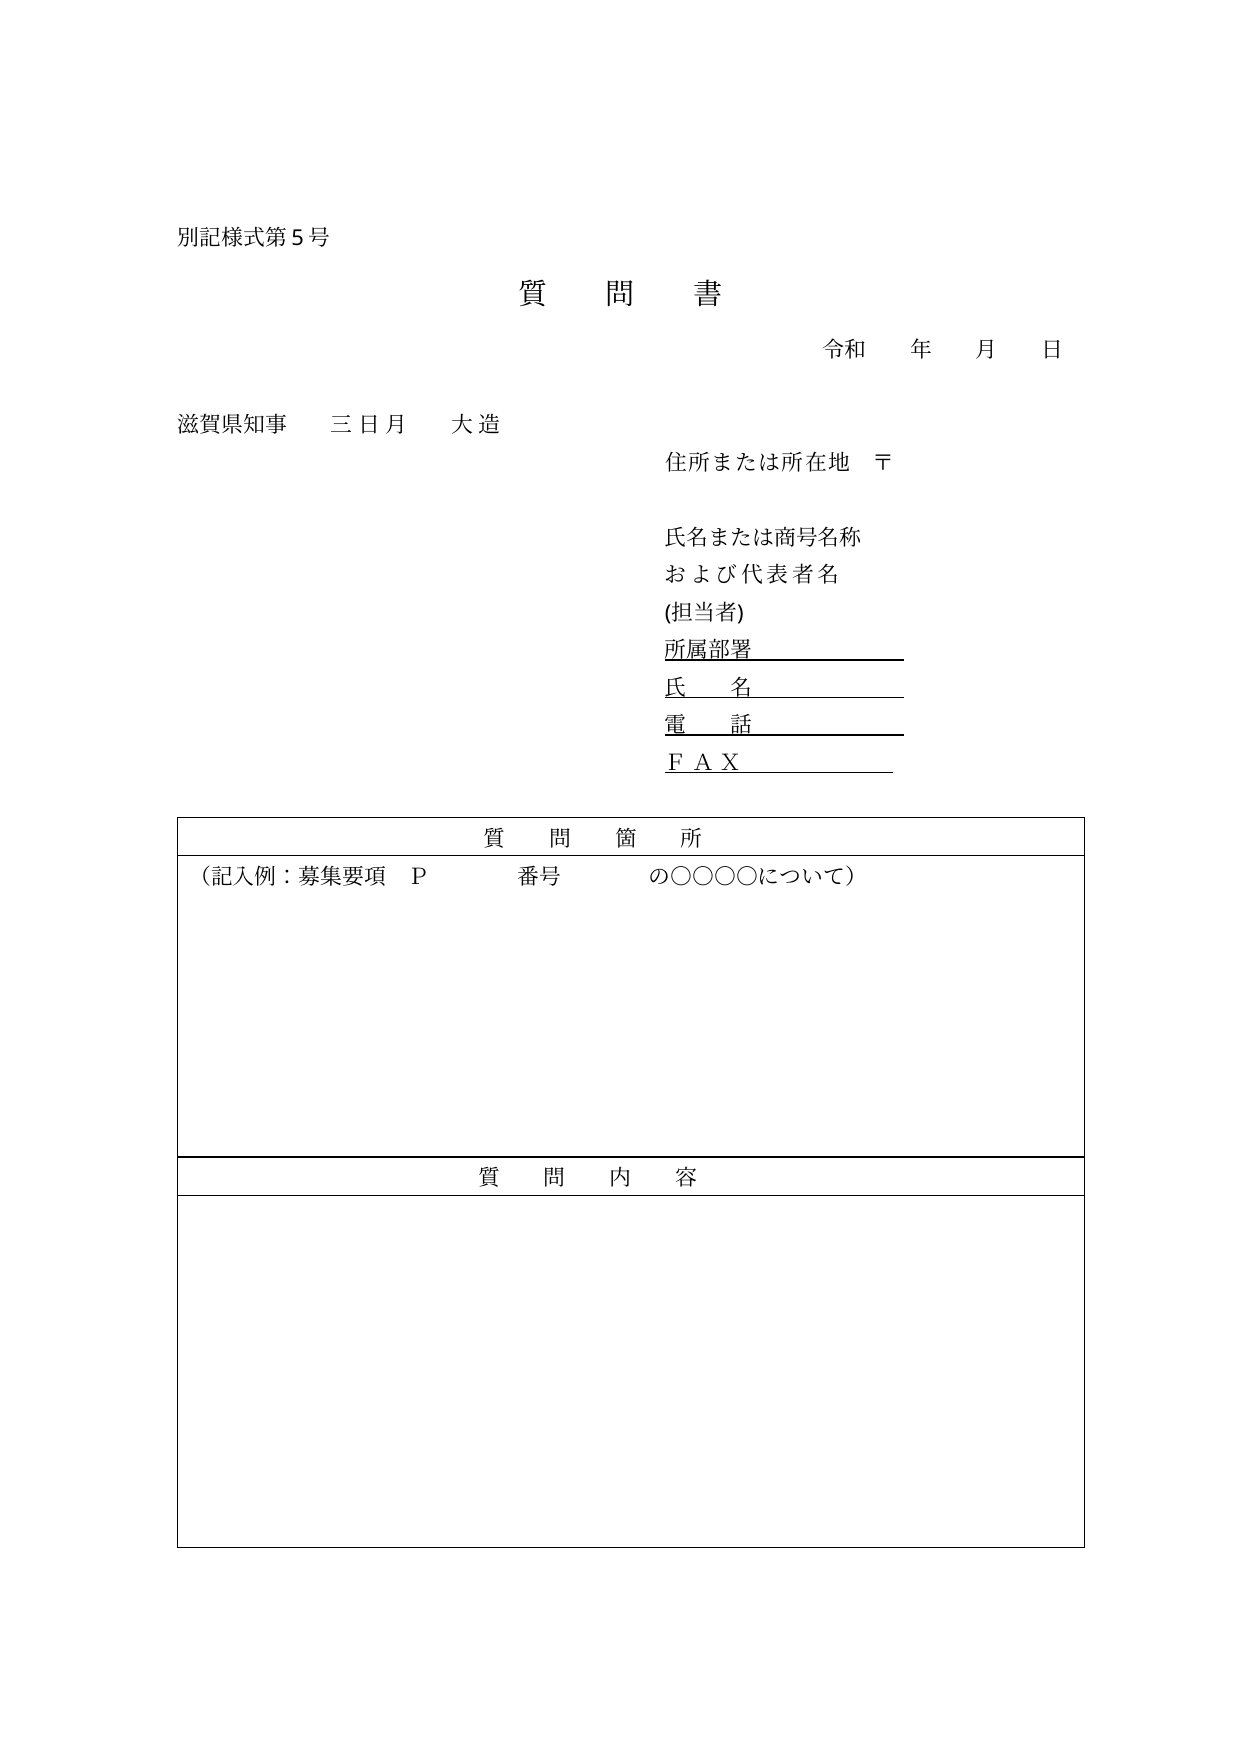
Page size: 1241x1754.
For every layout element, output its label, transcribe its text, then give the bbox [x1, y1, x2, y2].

text 所属部署 [199, 629, 1058, 667]
text および代表者名 [199, 554, 1058, 592]
text Ｆ Ａ Ｘ [199, 742, 1058, 779]
table_cell [178, 1196, 1084, 1547]
table_header 質 問 箇 所 [178, 818, 1084, 855]
text 質 問 書 [177, 254, 1063, 329]
text 滋賀県知事 三 日 月 大 造 [177, 404, 976, 442]
text 令和 年 月 日 [177, 329, 1063, 367]
text 住所または所在地 〒 [177, 442, 976, 479]
text 電 話 [199, 704, 1058, 742]
table_cell 質 問 内 容 [178, 1158, 1084, 1195]
text (担当者) [199, 592, 1058, 629]
text 氏 名 [199, 667, 1058, 704]
text 氏名または商号名称 [199, 517, 976, 554]
text 別記様式第5号 [177, 217, 1063, 254]
table_cell （記入例：募集要項 Ｐ 番号 の○○○○について） [178, 856, 1084, 1156]
